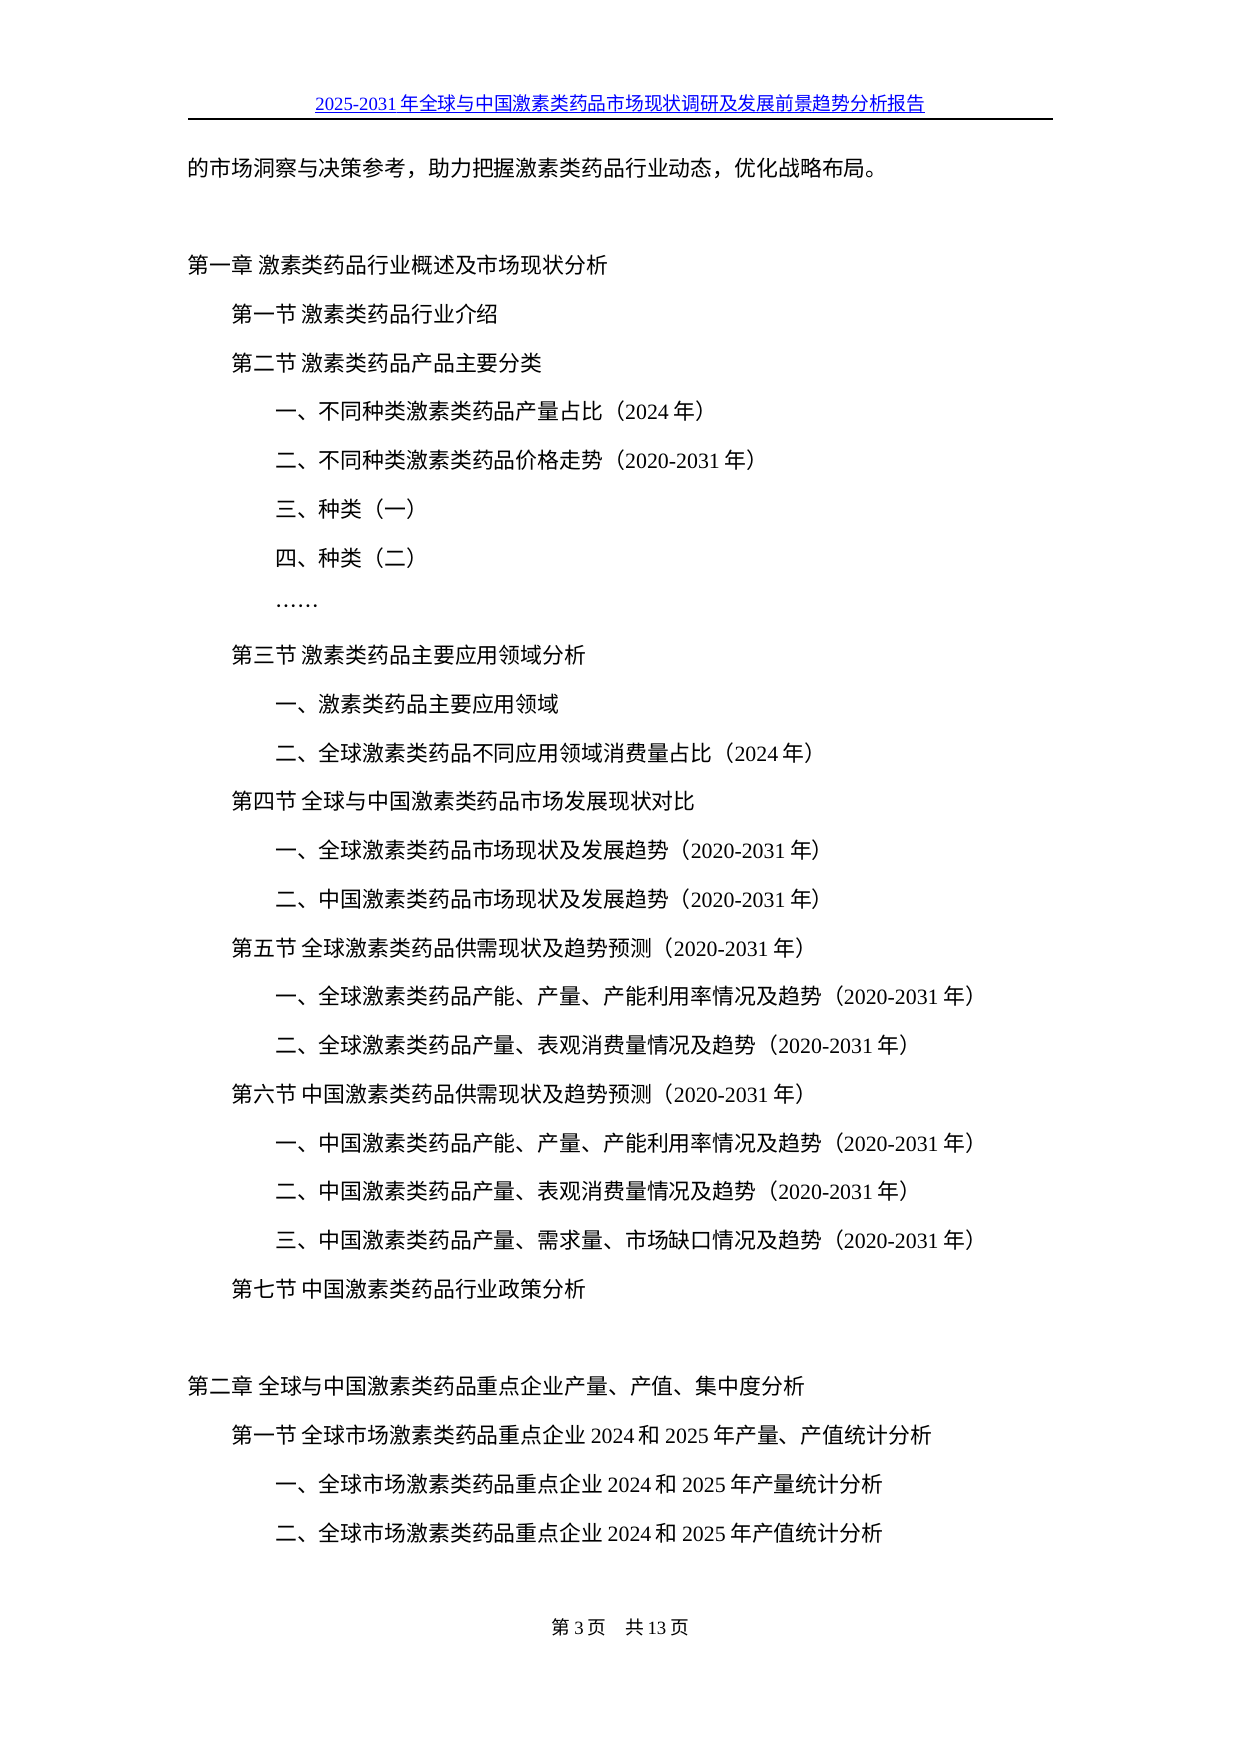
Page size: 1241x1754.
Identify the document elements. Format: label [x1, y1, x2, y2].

text [187, 150, 1053, 1548]
